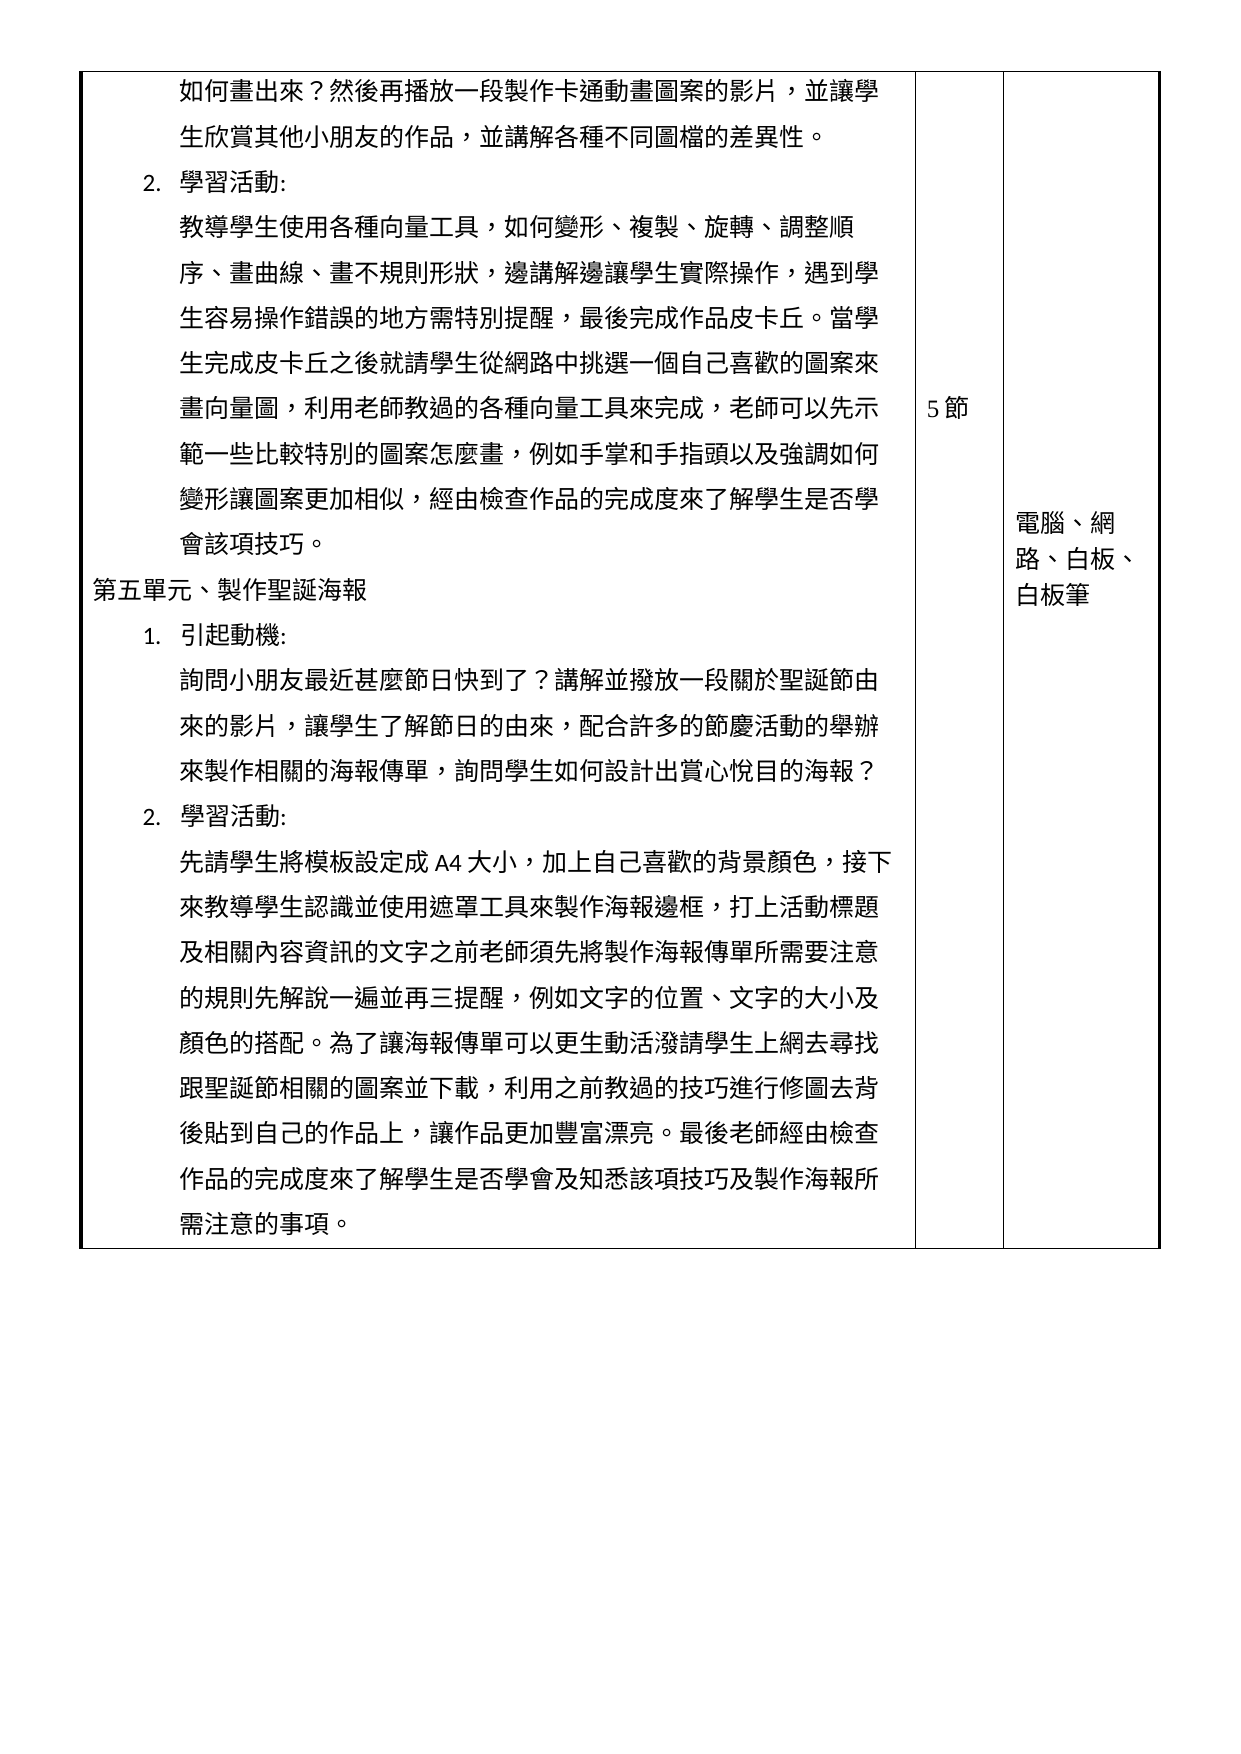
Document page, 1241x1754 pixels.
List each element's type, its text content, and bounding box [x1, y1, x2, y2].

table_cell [1004, 72, 1158, 1248]
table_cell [83, 72, 915, 1248]
table_cell 4節 4節 4節 4節 5節 [916, 72, 1003, 1248]
